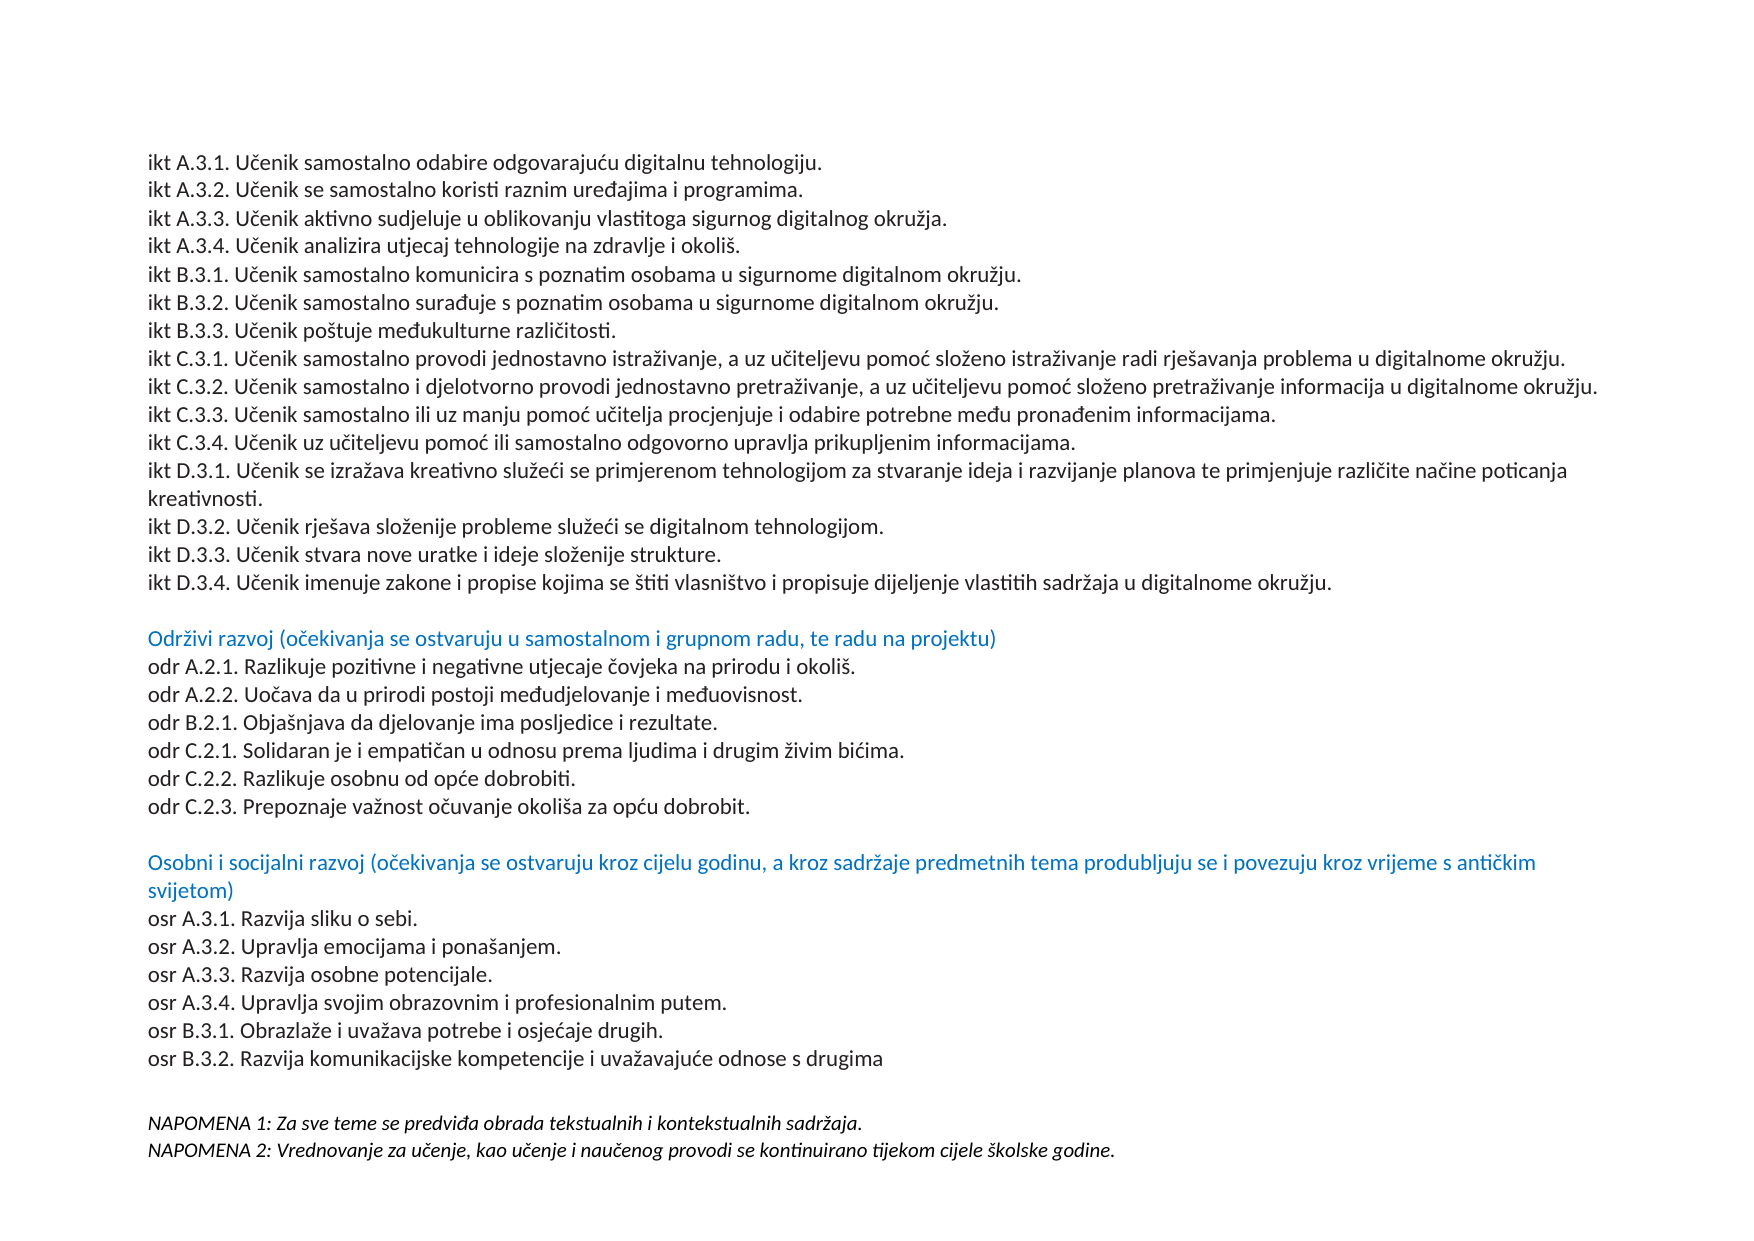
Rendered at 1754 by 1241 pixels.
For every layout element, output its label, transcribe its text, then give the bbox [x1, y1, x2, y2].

text ikt C.3.1. Učenik samostalno provodi jednostavno istraživanje, a uz učiteljevu pomoć složeno istraživanje radi rješavanja problema u digitalnome okružju. [148, 344, 1606, 372]
text odr A.2.2. Uočava da u prirodi postoji međudjelovanje i međuovisnost. [148, 680, 1606, 708]
text osr B.3.2. Razvija komunikacijske kompetencije i uvažavajuće odnose s drugima [148, 1044, 1606, 1072]
text ikt D.3.3. Učenik stvara nove uratke i ideje složenije strukture. [148, 540, 1606, 568]
text odr C.2.2. Razlikuje osobnu od opće dobrobiti. [148, 764, 1606, 792]
text Održivi razvoj (očekivanja se ostvaruju u samostalnom i grupnom radu, te radu na projektu) [148, 624, 1606, 652]
text odr C.2.1. Solidaran je i empatičan u odnosu prema ljudima i drugim živim bićima. [148, 736, 1606, 764]
text odr B.2.1. Objašnjava da djelovanje ima posljedice i rezultate. [148, 708, 1606, 736]
text ikt B.3.2. Učenik samostalno surađuje s poznatim osobama u sigurnome digitalnom okružju. [148, 288, 1606, 316]
text ikt C.3.2. Učenik samostalno i djelotvorno provodi jednostavno pretraživanje, a uz učiteljevu pomoć složeno pretraživanje informacija u digitalnome okružju. [148, 372, 1606, 400]
text ikt A.3.2. Učenik se samostalno koristi raznim uređajima i programima. [148, 176, 1606, 204]
text odr A.2.1. Razlikuje pozitivne i negativne utjecaje čovjeka na prirodu i okoliš. [148, 652, 1606, 680]
text ikt A.3.4. Učenik analizira utjecaj tehnologije na zdravlje i okoliš. [148, 232, 1606, 260]
text Osobni i socijalni razvoj (očekivanja se ostvaruju kroz cijelu godinu, a kroz sadržaje predmetnih tema produbljuju se i povezuju kroz vrijeme s antičkim svijetom) [148, 848, 1606, 904]
text ikt A.3.1. Učenik samostalno odabire odgovarajuću digitalnu tehnologiju. [148, 148, 1606, 176]
text ikt C.3.4. Učenik uz učiteljevu pomoć ili samostalno odgovorno upravlja prikupljenim informacijama. [148, 428, 1606, 456]
text osr A.3.1. Razvija sliku o sebi. [148, 904, 1606, 932]
text osr A.3.2. Upravlja emocijama i ponašanjem. [148, 932, 1606, 960]
text ikt D.3.1. Učenik se izražava kreativno služeći se primjerenom tehnologijom za stvaranje ideja i razvijanje planova te primjenjuje različite načine poticanja kreativnosti. [148, 456, 1606, 512]
text osr A.3.4. Upravlja svojim obrazovnim i profesionalnim putem. [148, 988, 1606, 1016]
text osr A.3.3. Razvija osobne potencijale. [148, 960, 1606, 988]
text odr C.2.3. Prepoznaje važnost očuvanje okoliša za opću dobrobit. [148, 792, 1606, 820]
text ikt A.3.3. Učenik aktivno sudjeluje u oblikovanju vlastitoga sigurnog digitalnog okružja. [148, 204, 1606, 232]
text osr B.3.1. Obrazlaže i uvažava potrebe i osjećaje drugih. [148, 1016, 1606, 1044]
text ikt C.3.3. Učenik samostalno ili uz manju pomoć učitelja procjenjuje i odabire potrebne među pronađenim informacijama. [148, 400, 1606, 428]
text ikt B.3.3. Učenik poštuje međukulturne različitosti. [148, 316, 1606, 344]
text ikt B.3.1. Učenik samostalno komunicira s poznatim osobama u sigurnome digitalnom okružju. [148, 260, 1606, 288]
text ikt D.3.4. Učenik imenuje zakone i propise kojima se štiti vlasništvo i propisuje dijeljenje vlastitih sadržaja u digitalnome okružju. [148, 568, 1606, 596]
text ikt D.3.2. Učenik rješava složenije probleme služeći se digitalnom tehnologijom. [148, 512, 1606, 540]
